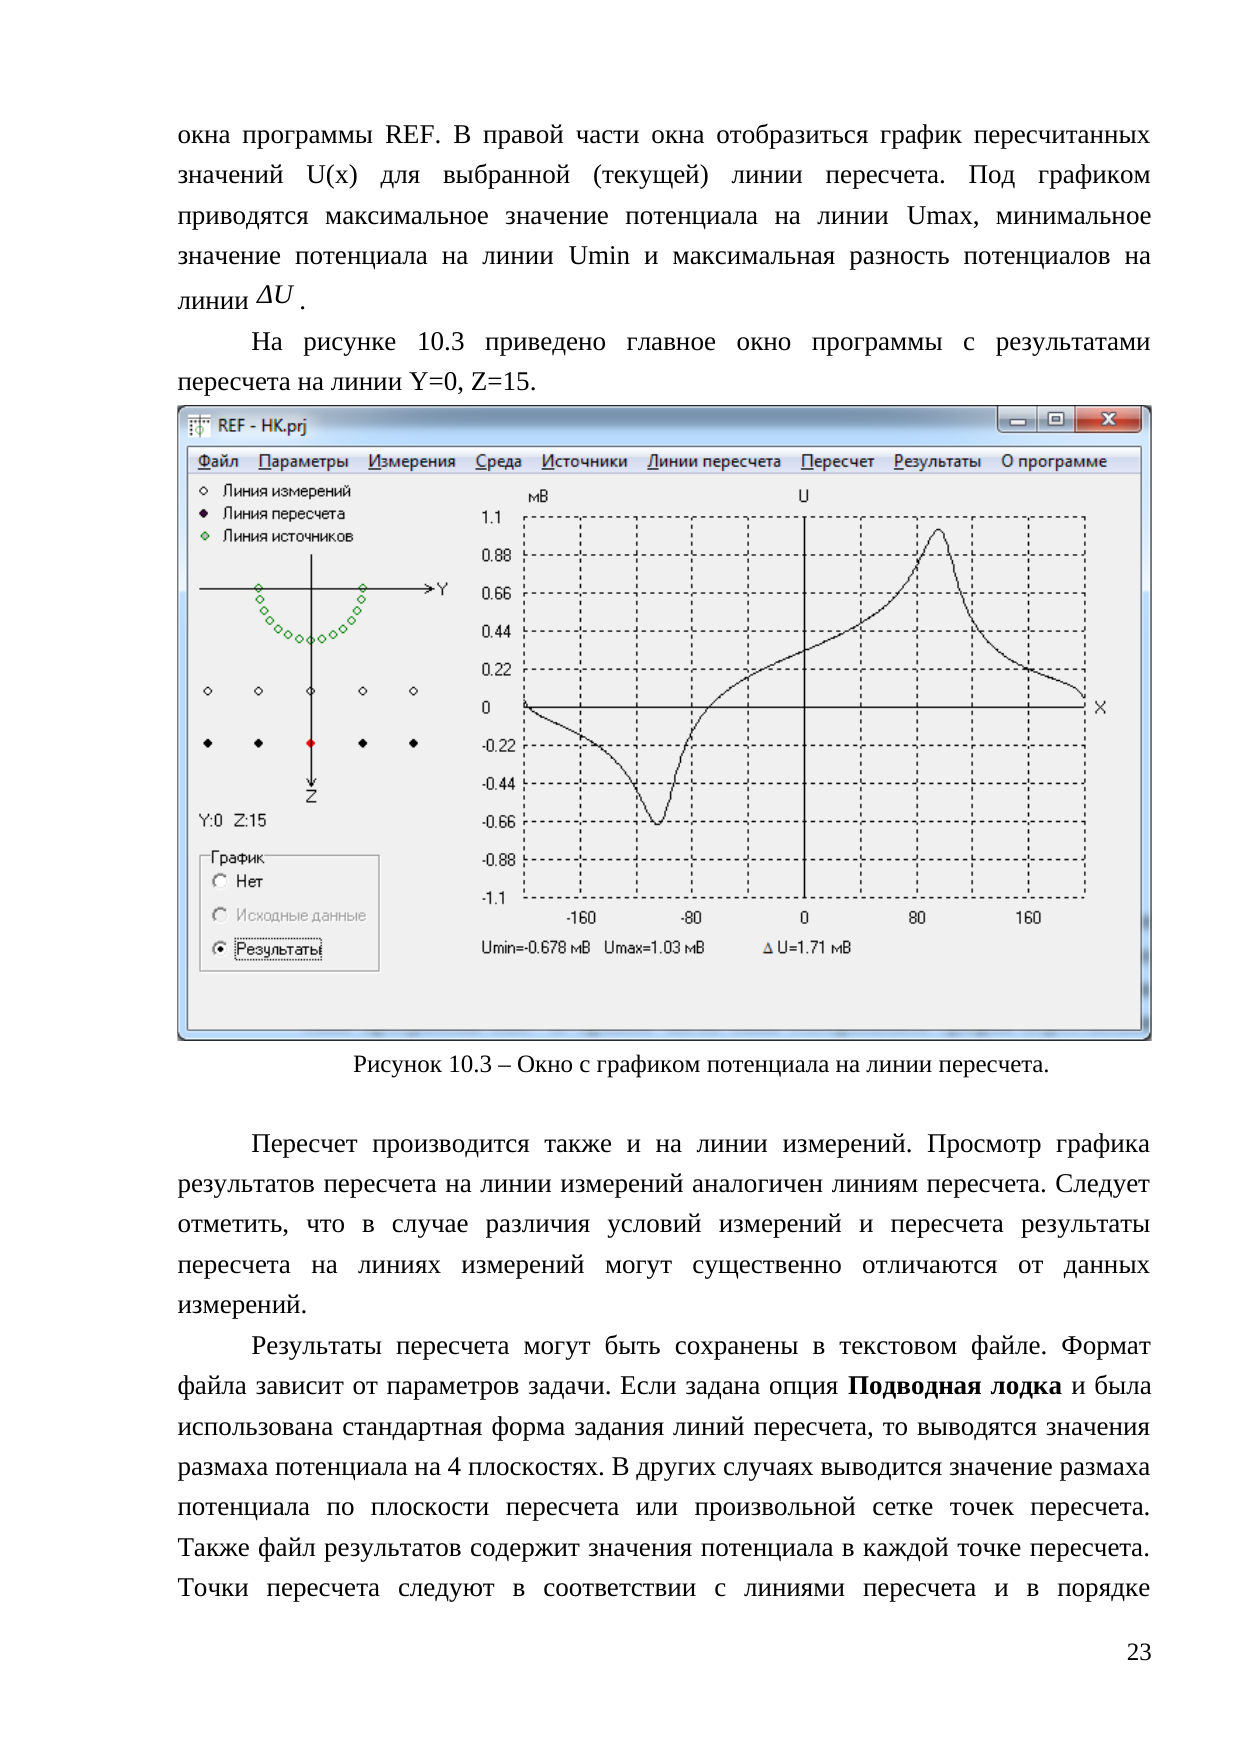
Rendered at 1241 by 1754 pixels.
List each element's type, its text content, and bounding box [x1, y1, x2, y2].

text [177, 1329, 1152, 1602]
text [177, 118, 1152, 315]
picture [177, 405, 1152, 1041]
text На рисунке 10.3 приведено главное окно программы с результатами пересчета на линии Y=0, Z=15. [177, 324, 1152, 396]
text Рисунок 10.3 – Окно с графиком потенциала на линии пересчета. [177, 1049, 1152, 1078]
text Пересчет производится также и на линии измерений. Просмотр графика результатов пересчета на линии измерений аналогичен линиям пересчета. Следует отметить, что в случае различия условий измерений и пересчета результаты пересчета на линиях измерений могут существенно отличаются от данных измерений. [177, 1127, 1152, 1319]
